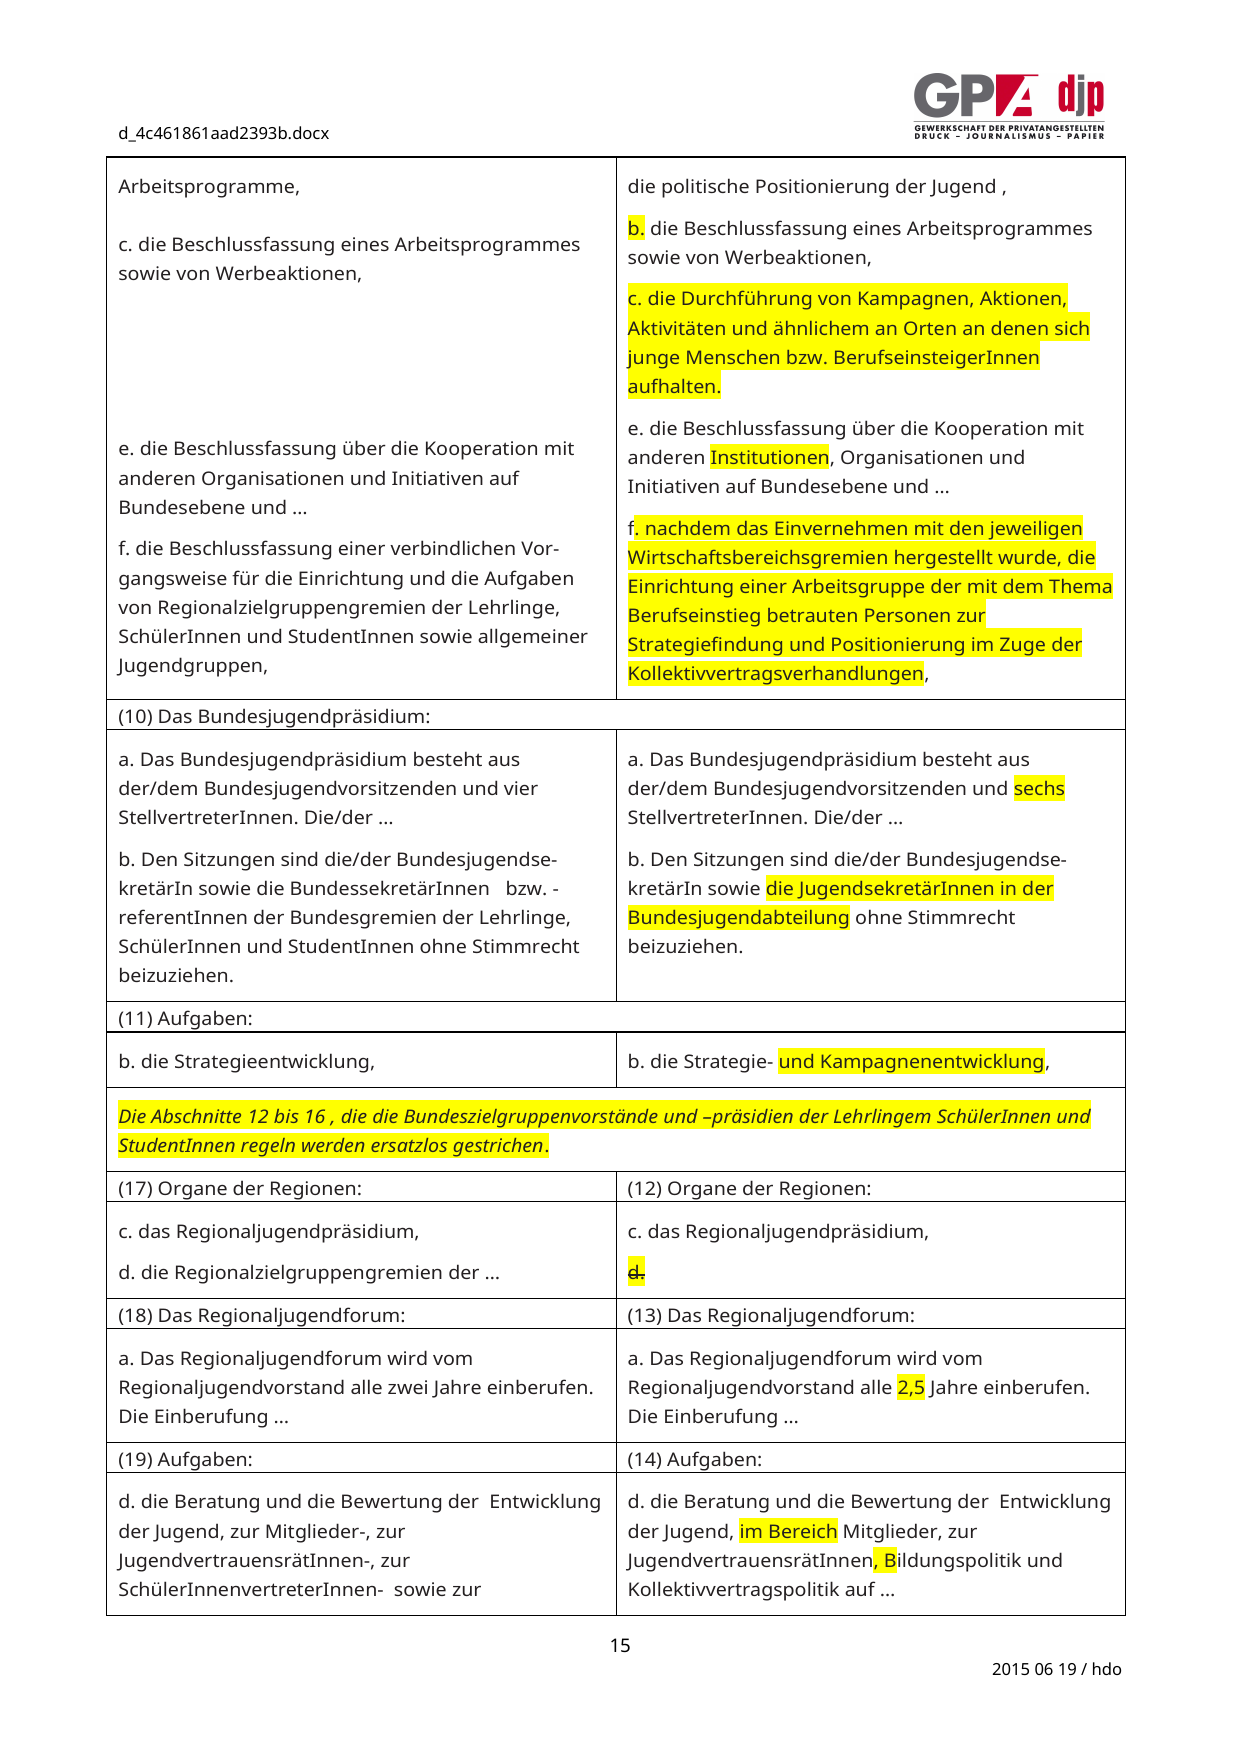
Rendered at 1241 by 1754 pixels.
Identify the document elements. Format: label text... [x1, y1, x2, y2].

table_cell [107, 158, 616, 699]
table_cell c. das Regionaljugendpräsidium, d. [617, 1202, 1125, 1298]
table_cell a. Das Regionaljugendforum wird vom Regionaljugendvorstand alle 2,5 Jahre einberufen. Die Einberufung … [617, 1329, 1125, 1442]
table_cell (19) Aufgaben: [107, 1443, 616, 1472]
table_cell (10) Das Bundesjugendpräsidium: [107, 700, 1125, 729]
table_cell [617, 158, 1125, 699]
table_cell (13) Das Regionaljugendforum: [617, 1299, 1125, 1328]
table_cell Die Abschnitte 12 bis 16 , die die Bundeszielgruppenvorstände und –präsidien der Lehrlingem SchülerInnen und StudentInnen regeln werden ersatzlos gestrichen. [107, 1088, 1125, 1171]
picture [913, 73, 1105, 139]
table_cell a. Das Regionaljugendforum wird vom Regionaljugendvorstand alle zwei Jahre einberufen. Die Einberufung … [107, 1329, 616, 1442]
table_cell a. Das Bundesjugendpräsidium besteht aus der/dem Bundesjugendvorsitzenden und sechs StellvertreterInnen. Die/der … b. Den Sitzungen sind die/der Bundesjugendse- kretärIn sowie die JugendsekretärInnen in der Bundesjugendabteilung ohne Stimmrecht beizuziehen. [617, 730, 1125, 1001]
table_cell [107, 1473, 616, 1615]
table_cell (18) Das Regionaljugendforum: [107, 1299, 616, 1328]
table_cell a. Das Bundesjugendpräsidium besteht aus der/dem Bundesjugendvorsitzenden und vier StellvertreterInnen. Die/der … b. Den Sitzungen sind die/der Bundesjugendse- kretärIn sowie die BundessekretärInnen bzw. -referentInnen der Bundesgremien der Lehrlinge, SchülerInnen und StudentInnen ohne Stimmrecht beizuziehen. [107, 730, 616, 1001]
table_cell (12) Organe der Regionen: [617, 1172, 1125, 1201]
table_cell b. die Strategie- und Kampagnenentwicklung, [617, 1033, 1125, 1087]
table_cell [617, 1473, 1125, 1615]
table_cell c. das Regionaljugendpräsidium, d. die Regionalzielgruppengremien der … [107, 1202, 616, 1298]
table_cell (14) Aufgaben: [617, 1443, 1125, 1472]
table_cell (11) Aufgaben: [107, 1002, 1125, 1031]
table_cell (17) Organe der Regionen: [107, 1172, 616, 1201]
table_cell b. die Strategieentwicklung, [107, 1033, 616, 1087]
